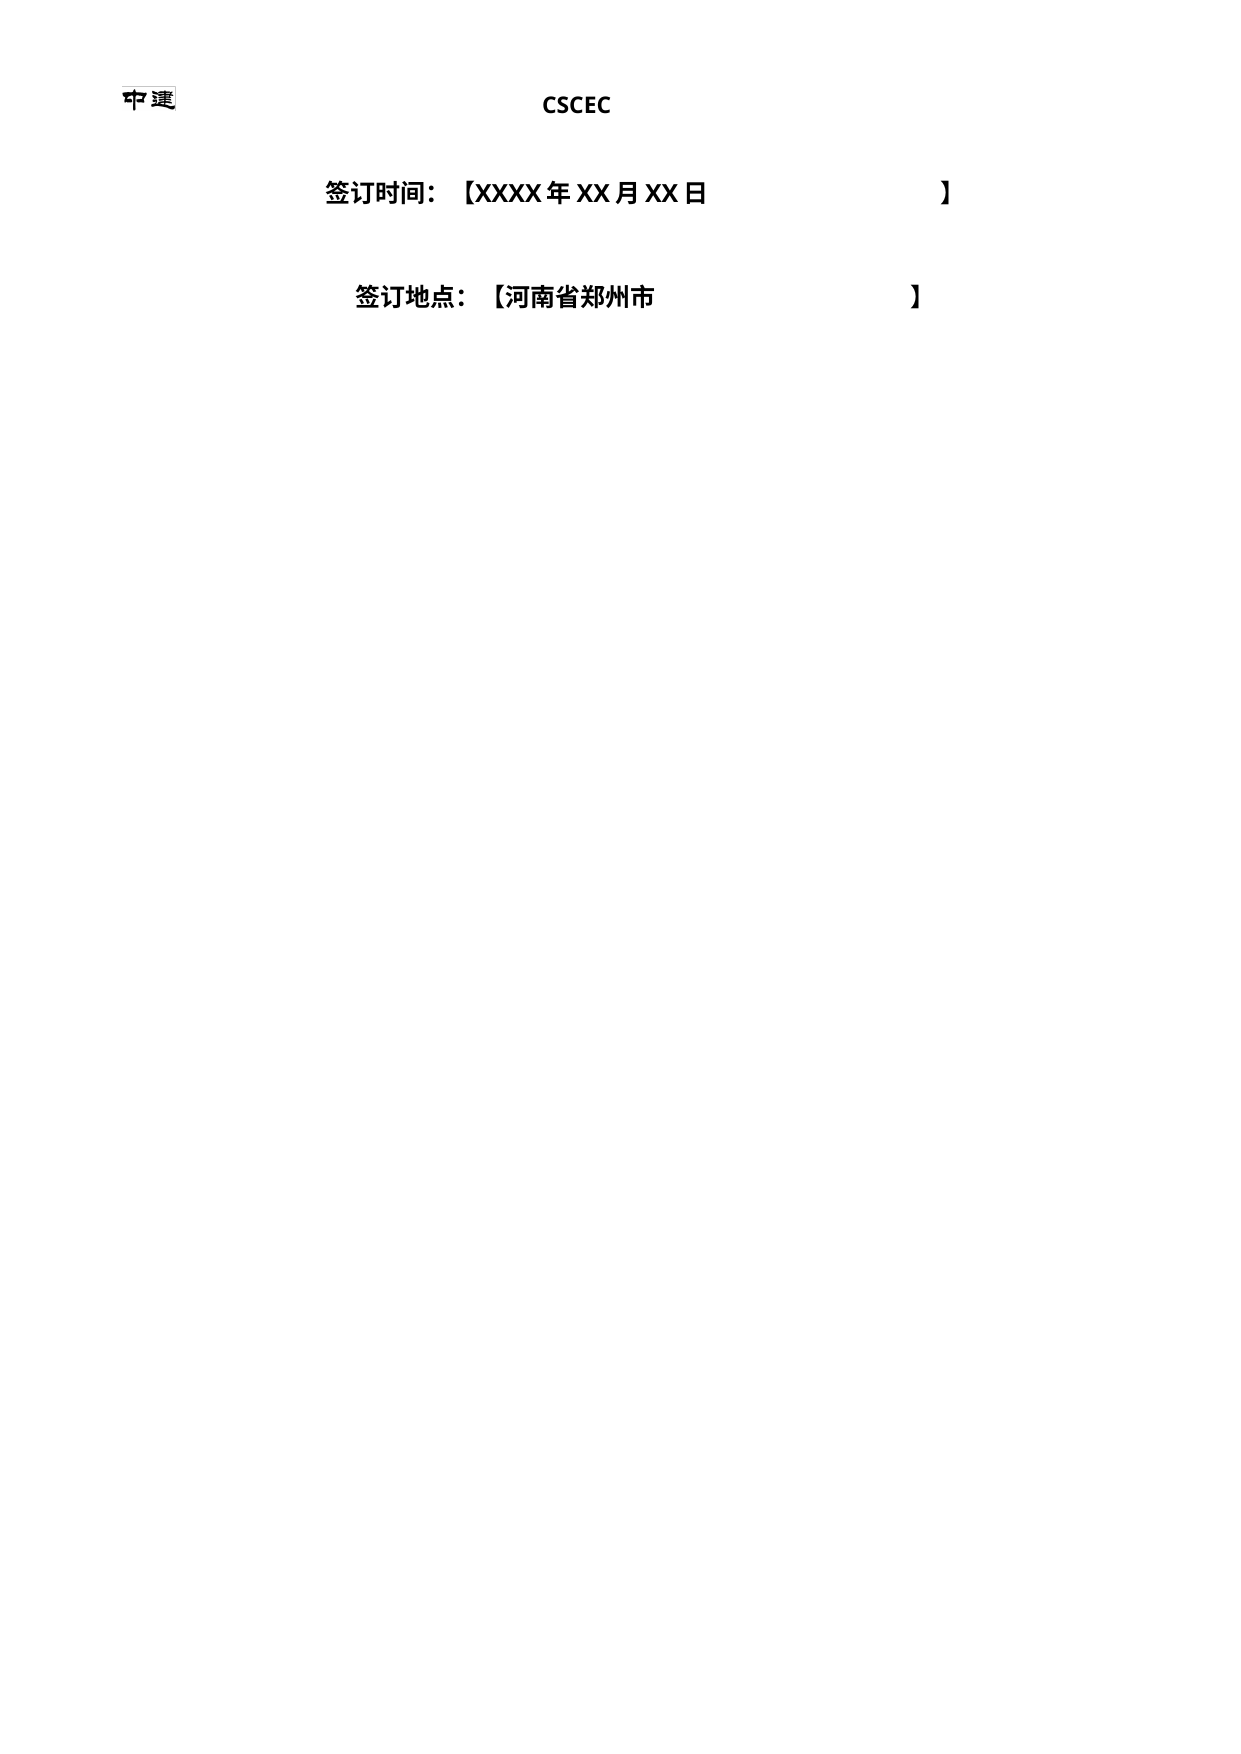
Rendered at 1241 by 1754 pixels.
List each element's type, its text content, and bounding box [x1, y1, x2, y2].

text 签订地点：【河南省郑州市 】 [118, 263, 1122, 328]
text 签订时间：【XXXX年XX月XX日 】 [118, 159, 1122, 224]
picture [119, 86, 182, 111]
